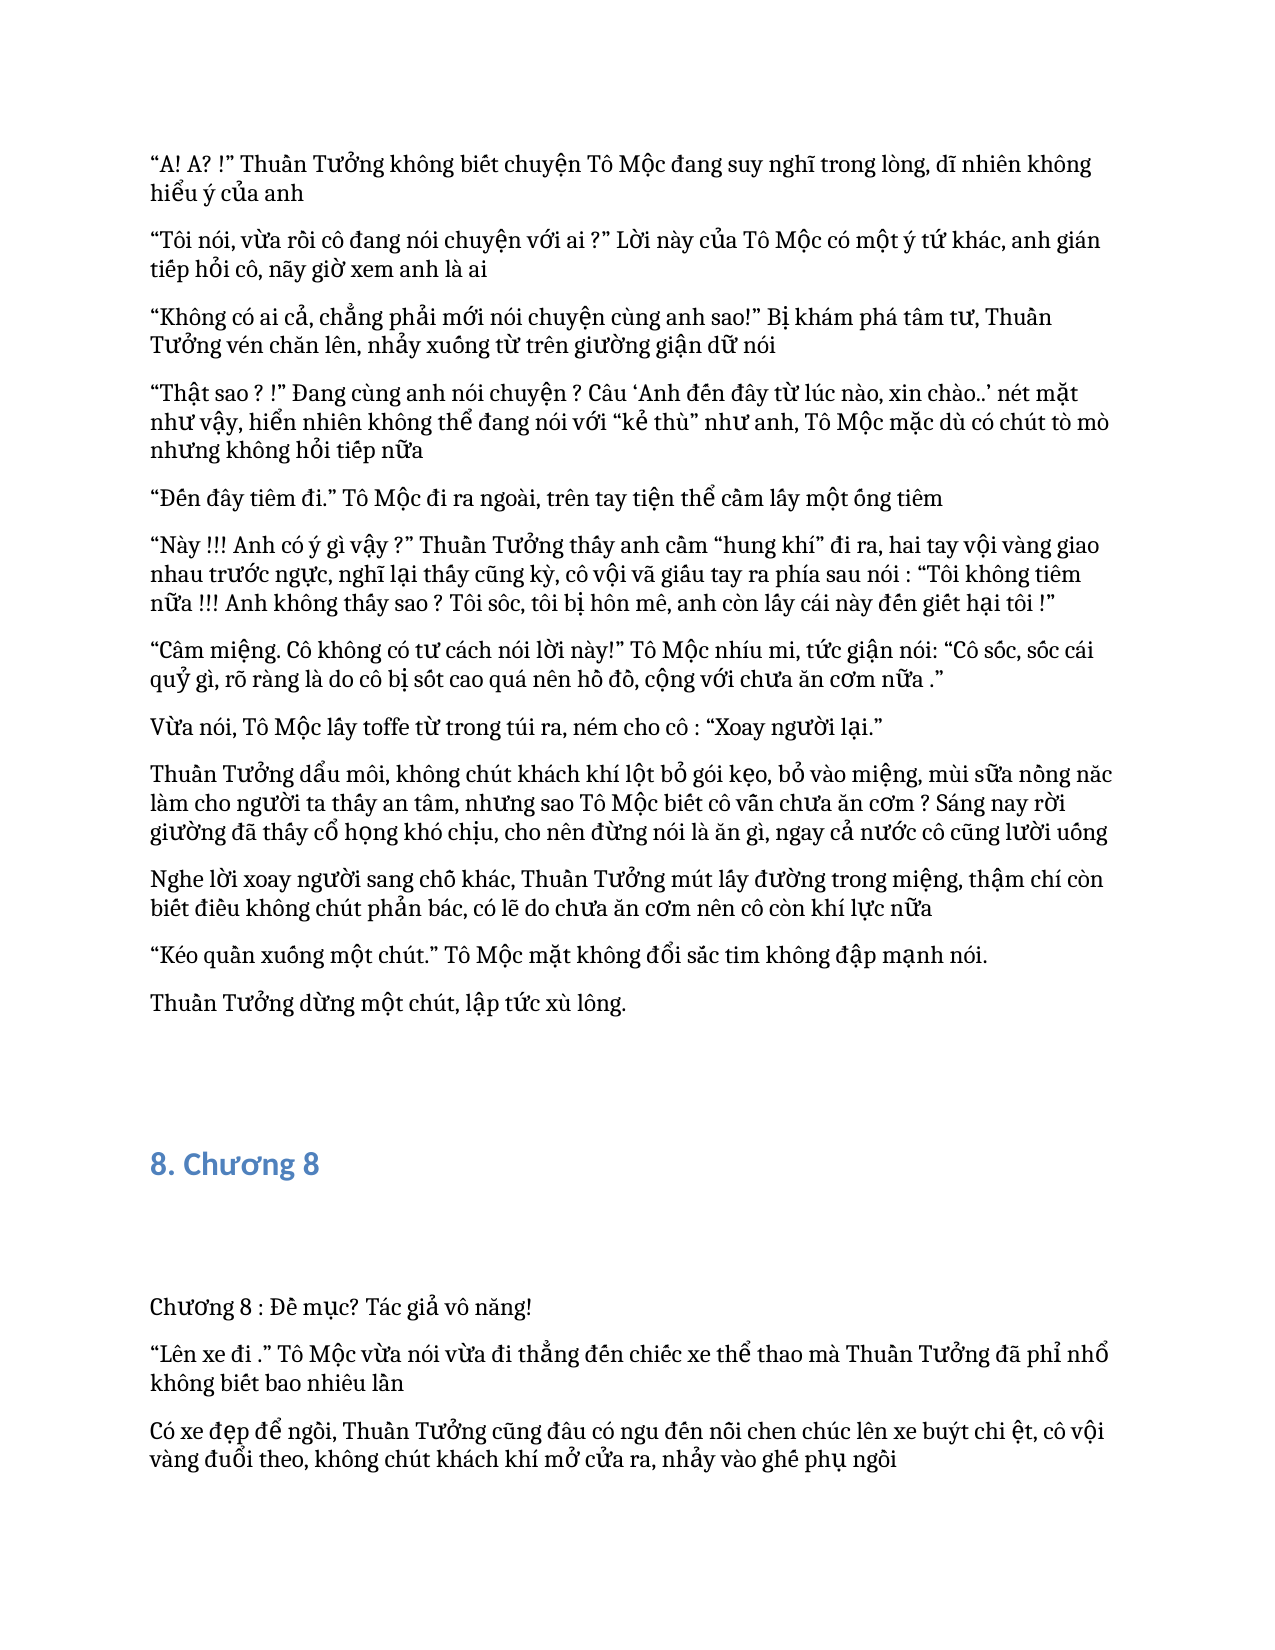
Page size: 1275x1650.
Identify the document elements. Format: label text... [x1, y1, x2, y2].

text Nghe lời xoay người sang chỗ khác, Thuần Tưởng mút lấy đường trong miệng, thậm chí còn biết điều không chút phản bác, có lẽ do chưa ăn cơm nên cô còn khí lực nữa [150, 865, 1125, 922]
text Thuần Tưởng dẩu môi, không chút khách khí lột bỏ gói kẹo, bỏ vào miệng, mùi sữa nồng năc làm cho người ta thấy an tâm, nhưng sao Tô Mộc biết cô vẫn chưa ăn cơm ? Sáng nay rời giường đã thấy cổ họng khó chịu, cho nên đừng nói là ăn gì, ngay cả nước cô cũng lười uống [150, 760, 1125, 846]
text “Thật sao ? !” Đang cùng anh nói chuyện ? Câu ‘Anh đến đây từ lúc nào, xin chào..’ nét mặt như vậy, hiển nhiên không thể đang nói với “kẻ thù” như anh, Tô Mộc mặc dù có chút tò mò nhưng không hỏi tiếp nữa [150, 379, 1125, 465]
text “Lên xe đi .” Tô Mộc vừa nói vừa đi thẳng đến chiếc xe thể thao mà Thuần Tưởng đã phỉ nhổ không biết bao nhiêu lần [150, 1340, 1125, 1398]
text Chương 8 : Đề mục? Tác giả vô năng! [150, 1293, 1125, 1322]
text Thuần Tưởng dừng một chút, lập tức xù lông. [150, 989, 1125, 1017]
text “A! A? !” Thuần Tưởng không biết chuyện Tô Mộc đang suy nghĩ trong lòng, dĩ nhiên không hiểu ý của anh [150, 150, 1125, 207]
text “Tôi nói, vừa rồi cô đang nói chuyện với ai ?” Lời này của Tô Mộc có một ý tứ khác, anh gián tiếp hỏi cô, nãy giờ xem anh là ai [150, 226, 1125, 284]
text Có xe đẹp để ngồi, Thuần Tưởng cũng đâu có ngu đến nỗi chen chúc lên xe buýt chi ệt, cô vội vàng đuổi theo, không chút khách khí mở cửa ra, nhảy vào ghế phụ ngồi [150, 1417, 1125, 1474]
text Vừa nói, Tô Mộc lấy toffe từ trong túi ra, ném cho cô : “Xoay người lại.” [150, 712, 1125, 741]
subtitle 8. Chương 8 [150, 1143, 1125, 1184]
text “Câm miệng. Cô không có tư cách nói lời này!” Tô Mộc nhíu mi, tức giận nói: “Cô sốc, sốc cái quỷ gì, rõ ràng là do cô bị sốt cao quá nên hồ đồ, cộng với chưa ăn cơm nữa .” [150, 636, 1125, 694]
text “Này !!! Anh có ý gì vậy ?” Thuần Tưởng thấy anh cầm “hung khí” đi ra, hai tay vội vàng giao nhau trước ngực, nghĩ lại thấy cũng kỳ, cô vội vã giấu tay ra phía sau nói : “Tôi không tiêm nữa !!! Anh không thấy sao ? Tôi sôc, tôi bị hôn mê, anh còn lấy cái này đến giết hại tôi !” [150, 531, 1125, 617]
text “Đến đây tiêm đi.” Tô Mộc đi ra ngoài, trên tay tiện thể cầm lấy một ống tiêm [150, 484, 1125, 512]
text “Không có ai cả, chẳng phải mới nói chuyện cùng anh sao!” Bị khám phá tâm tư, Thuần Tưởng vén chăn lên, nhảy xuống từ trên giường giận dữ nói [150, 302, 1125, 360]
text “Kéo quần xuống một chút.” Tô Mộc mặt không đổi sắc tim không đập mạnh nói. [150, 941, 1125, 970]
